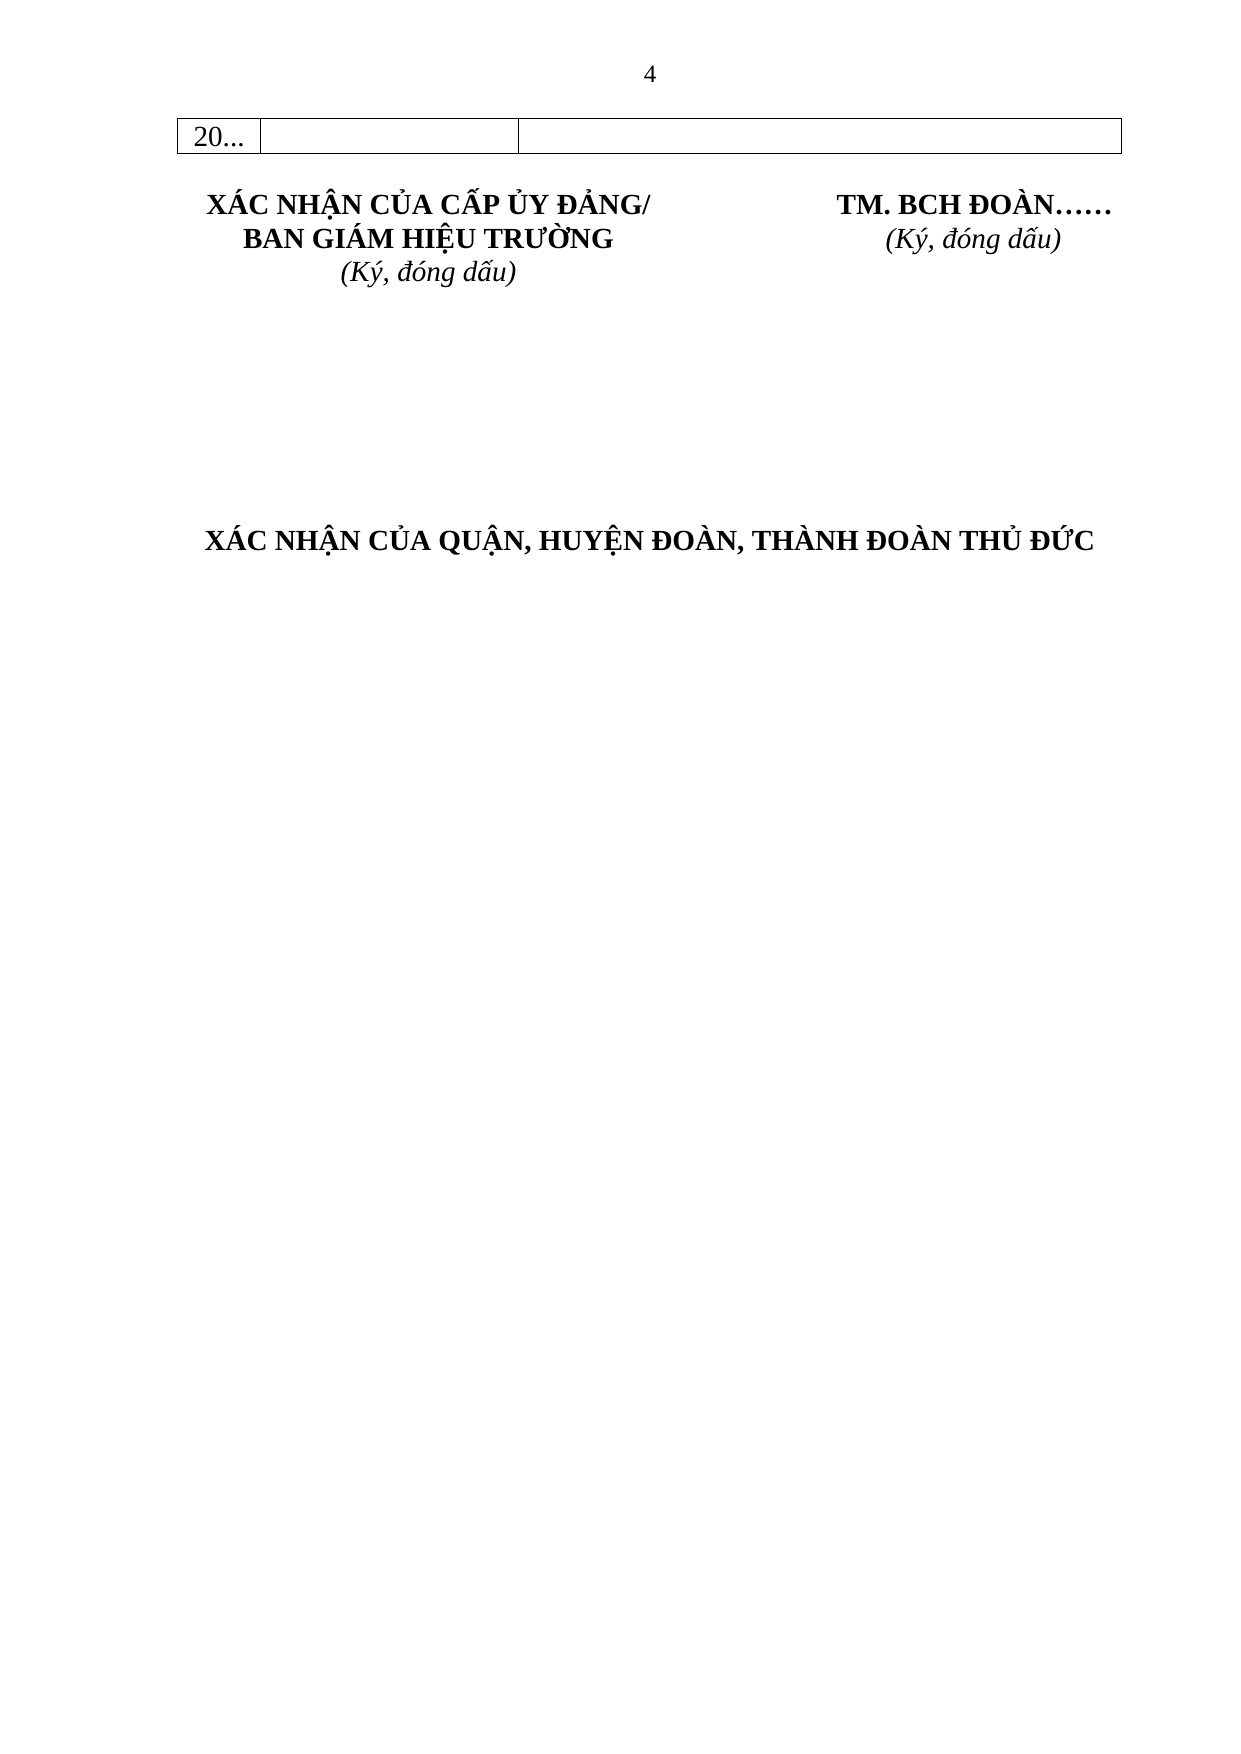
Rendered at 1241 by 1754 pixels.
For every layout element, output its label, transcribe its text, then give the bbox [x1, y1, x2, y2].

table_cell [519, 119, 1121, 153]
text (Ký, đóng dấu) [177, 254, 1122, 288]
text XÁC NHẬN CỦA QUẬN, HUYỆN ĐOÀN, THÀNH ĐOÀN THỦ ĐỨC [177, 523, 1122, 556]
text XÁC NHẬN CỦA CẤP ỦY ĐẢNG/ TM. BCH ĐOÀN…… [177, 187, 1122, 221]
table_cell 20.. - 20... [178, 119, 260, 153]
table_cell Giấy khen [261, 119, 518, 153]
text BAN GIÁM HIỆU TRƯỜNG (Ký, đóng dấu) [177, 221, 1122, 254]
